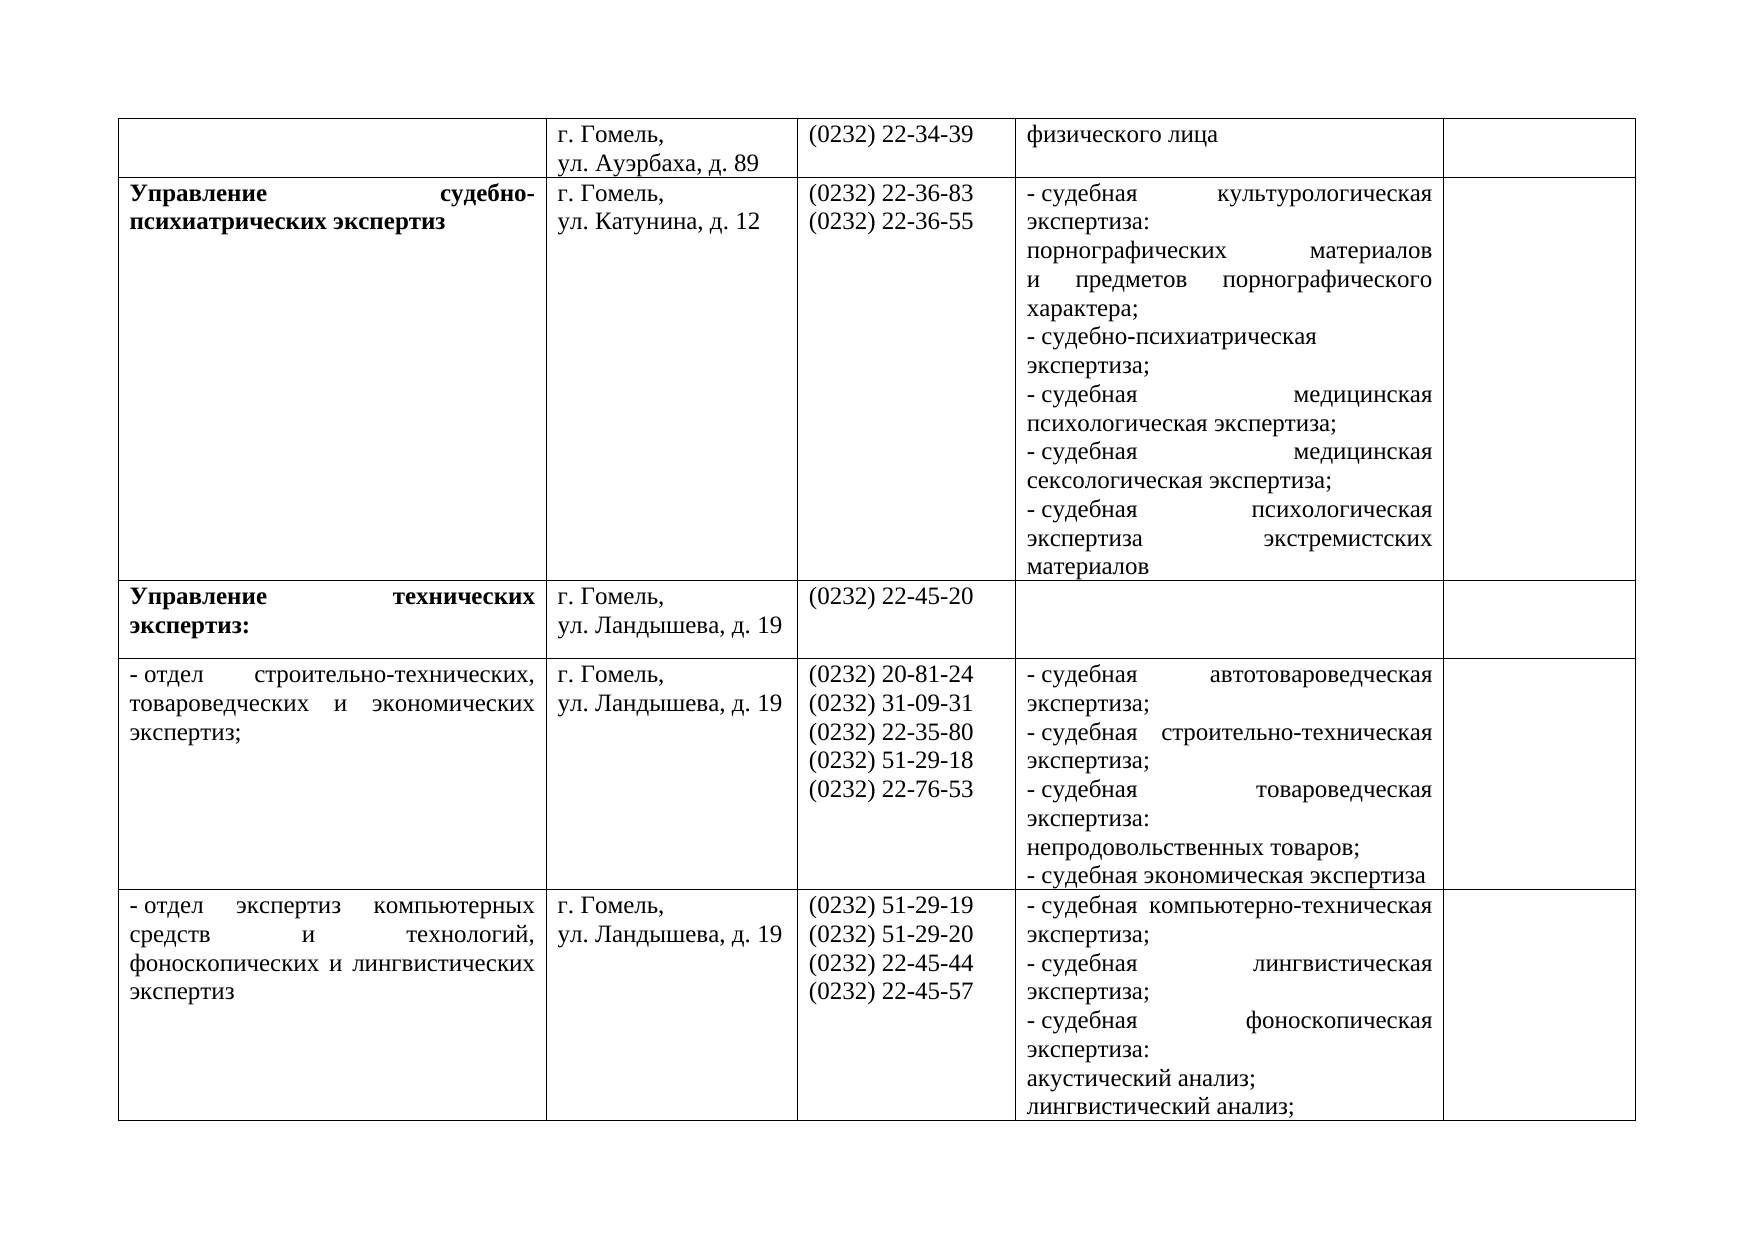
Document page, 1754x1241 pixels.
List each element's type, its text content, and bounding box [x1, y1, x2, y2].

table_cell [119, 119, 546, 177]
table_cell [1444, 178, 1635, 580]
table_cell г. Гомель, ул. Ландышева, д. 19 [547, 659, 797, 889]
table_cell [1016, 890, 1443, 1120]
table_cell [1016, 581, 1443, 658]
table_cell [547, 119, 797, 177]
table_cell - отдел строительно-технических, товароведческих и экономических экспертиз; [119, 659, 546, 889]
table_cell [1016, 119, 1443, 177]
table_cell (0232) 22-36-83 (0232) 22-36-55 [798, 178, 1015, 580]
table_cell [547, 890, 797, 1120]
table_cell - судебная автотовароведческая экспертиза; - судебная строительно-техническая экспертиза; - судебная товароведческая экспертиза: непродовольственных товаров; - судебная экономическая экспертиза [1016, 659, 1443, 889]
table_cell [798, 890, 1015, 1120]
table_cell Управление технических экспертиз: [119, 581, 546, 658]
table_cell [119, 890, 546, 1120]
table_cell [1444, 890, 1635, 1120]
table_cell - судебная культурологическая экспертиза: порнографических материалов и предметов порнографического характера; - судебно-психиатрическая экспертиза; - судебная медицинская психологическая экспертиза; - судебная медицинская сексологическая экспертиза; - судебная психологическая экспертиза экстремистских материалов [1016, 178, 1443, 580]
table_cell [798, 119, 1015, 177]
table_cell [1444, 581, 1635, 658]
table_cell [1444, 659, 1635, 889]
table_cell Управление судебно-психиатрических экспертиз [119, 178, 546, 580]
table_cell (0232) 22-45-20 [798, 581, 1015, 658]
table_cell (0232) 20-81-24 (0232) 31-09-31 (0232) 22-35-80 (0232) 51-29-18 (0232) 22-76-53 [798, 659, 1015, 889]
table_cell г. Гомель, ул. Ландышева, д. 19 [547, 581, 797, 658]
table_cell г. Гомель, ул. Катунина, д. 12 [547, 178, 797, 580]
table_cell [1444, 119, 1635, 177]
